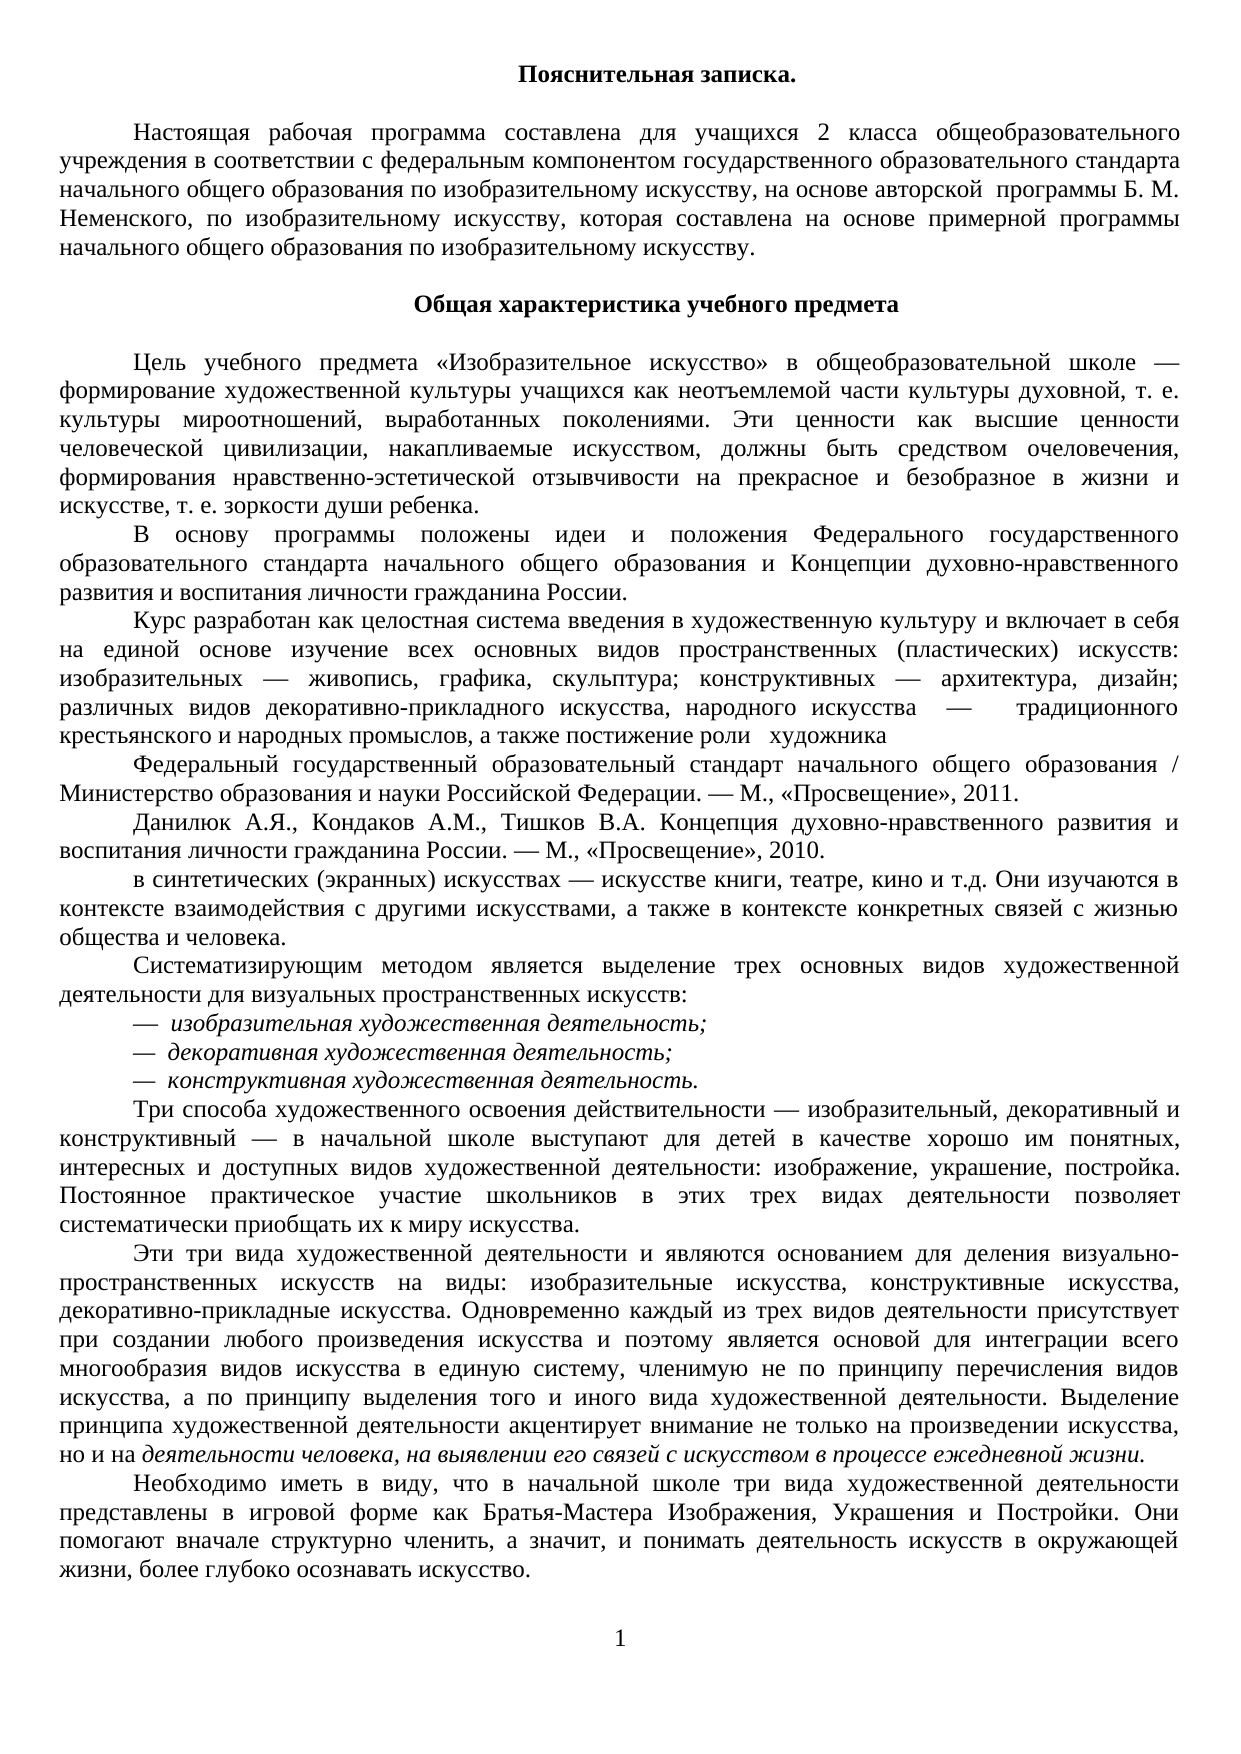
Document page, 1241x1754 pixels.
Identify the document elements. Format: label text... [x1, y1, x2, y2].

text Курс разработан как целостная система введения в художественную культуру и включает в себя на единой основе изучение всех основных видов пространственных (пластических) искусств: изобразительных — живопись, графика, скульптура; конструктивных — архитектура, дизайн; различных видов декоративно-прикладного искусства, народного искусства — традиционного крестьянского и народных промыслов, а также постижение роли художника [59, 605, 1180, 749]
text Данилюк А.Я., Кондаков А.М., Тишков В.А. Концепция духовно-нравственного развития и воспитания личности гражданина России. — М., «Просвещение», 2010. [59, 807, 1180, 864]
text Федеральный государственный образовательный стандарт начального общего образования / Министерство образования и науки Российской Федерации. — М., «Просвещение», 2011. [59, 749, 1180, 807]
text Эти три вида художественной деятельности и являются основанием для деления визуально-пространственных искусств на виды: изобразительные искусства, конструктивные искусства, декоративно-прикладные искусства. Одновременно каждый из трех видов деятельности присутствует при создании любого произведения искусства и поэтому является основой для интеграции всего многообразия видов искусства в единую систему, членимую не по принципу перечисления видов искусства, а по принципу выделения того и иного вида художественной деятельности. Выделение принципа художественной деятельности акцентирует внимание не только на произведении искусства, но и на деятельности человека, на выявлении его связей с искусством в процессе ежедневной жизни. [59, 1238, 1180, 1468]
text — изобразительная художественная деятельность; [59, 1008, 1180, 1037]
text — декоративная художественная деятельность; [59, 1037, 1181, 1065]
text Цель учебного предмета «Изобразительное искусство» в общеобразовательной школе — формирование художественной культуры учащихся как неотъемлемой части культуры духовной, т. е. культуры мироотношений, выработанных поколениями. Эти ценности как высшие ценности человеческой цивилизации, накапливаемые искусством, должны быть средством очеловечения, формирования нравственно-эстетической отзывчивости на прекрасное и безобразное в жизни и искусстве, т. е. зоркости души ребенка. [59, 347, 1180, 519]
text Систематизирующим методом является выделение трех основных видов художественной деятельности для визуальных пространственных искусств: [59, 950, 1180, 1008]
text в синтетических (экранных) искусствах — искусстве книги, театре, кино и т.д. Они изучаются в контексте взаимодействия с другими искусствами, а также в контексте конкретных связей с жизнью общества и человека. [59, 864, 1180, 950]
text Общая характеристика учебного предмета [59, 289, 1180, 318]
text Пояснительная записка. [59, 59, 1181, 88]
text — конструктивная художественная деятельность. [59, 1065, 1181, 1094]
text Три способа художественного освоения действительности — изобразительный, декоративный и конструктивный — в начальной школе выступают для детей в качестве хорошо им понятных, интересных и доступных видов художественной деятельности: изображение, украшение, постройка. Постоянное практическое участие школьников в этих трех видах деятельности позволяет систематически приобщать их к миру искусства. [59, 1094, 1181, 1238]
text Необходимо иметь в виду, что в начальной школе три вида художественной деятельности представлены в игровой форме как Братья-Мастера Изображения, Украшения и Постройки. Они помогают вначале структурно членить, а значит, и понимать деятельность искусств в окружающей жизни, более глубоко осознавать искусство. [59, 1468, 1180, 1583]
text Настоящая рабочая программа составлена для учащихся 2 класса общеобразовательного учреждения в соответствии с федеральным компонентом государственного образовательного стандарта начального общего образования по изобразительному искусству, на основе авторской программы Б. М. Неменского, по изобразительному искусству, которая составлена на основе примерной программы начального общего образования по изобразительному искусству. [59, 117, 1181, 260]
text В основу программы положены идеи и положения Федерального государственного образовательного стандарта начального общего образования и Концепции духовно-нравственного развития и воспитания личности гражданина России. [59, 519, 1180, 605]
